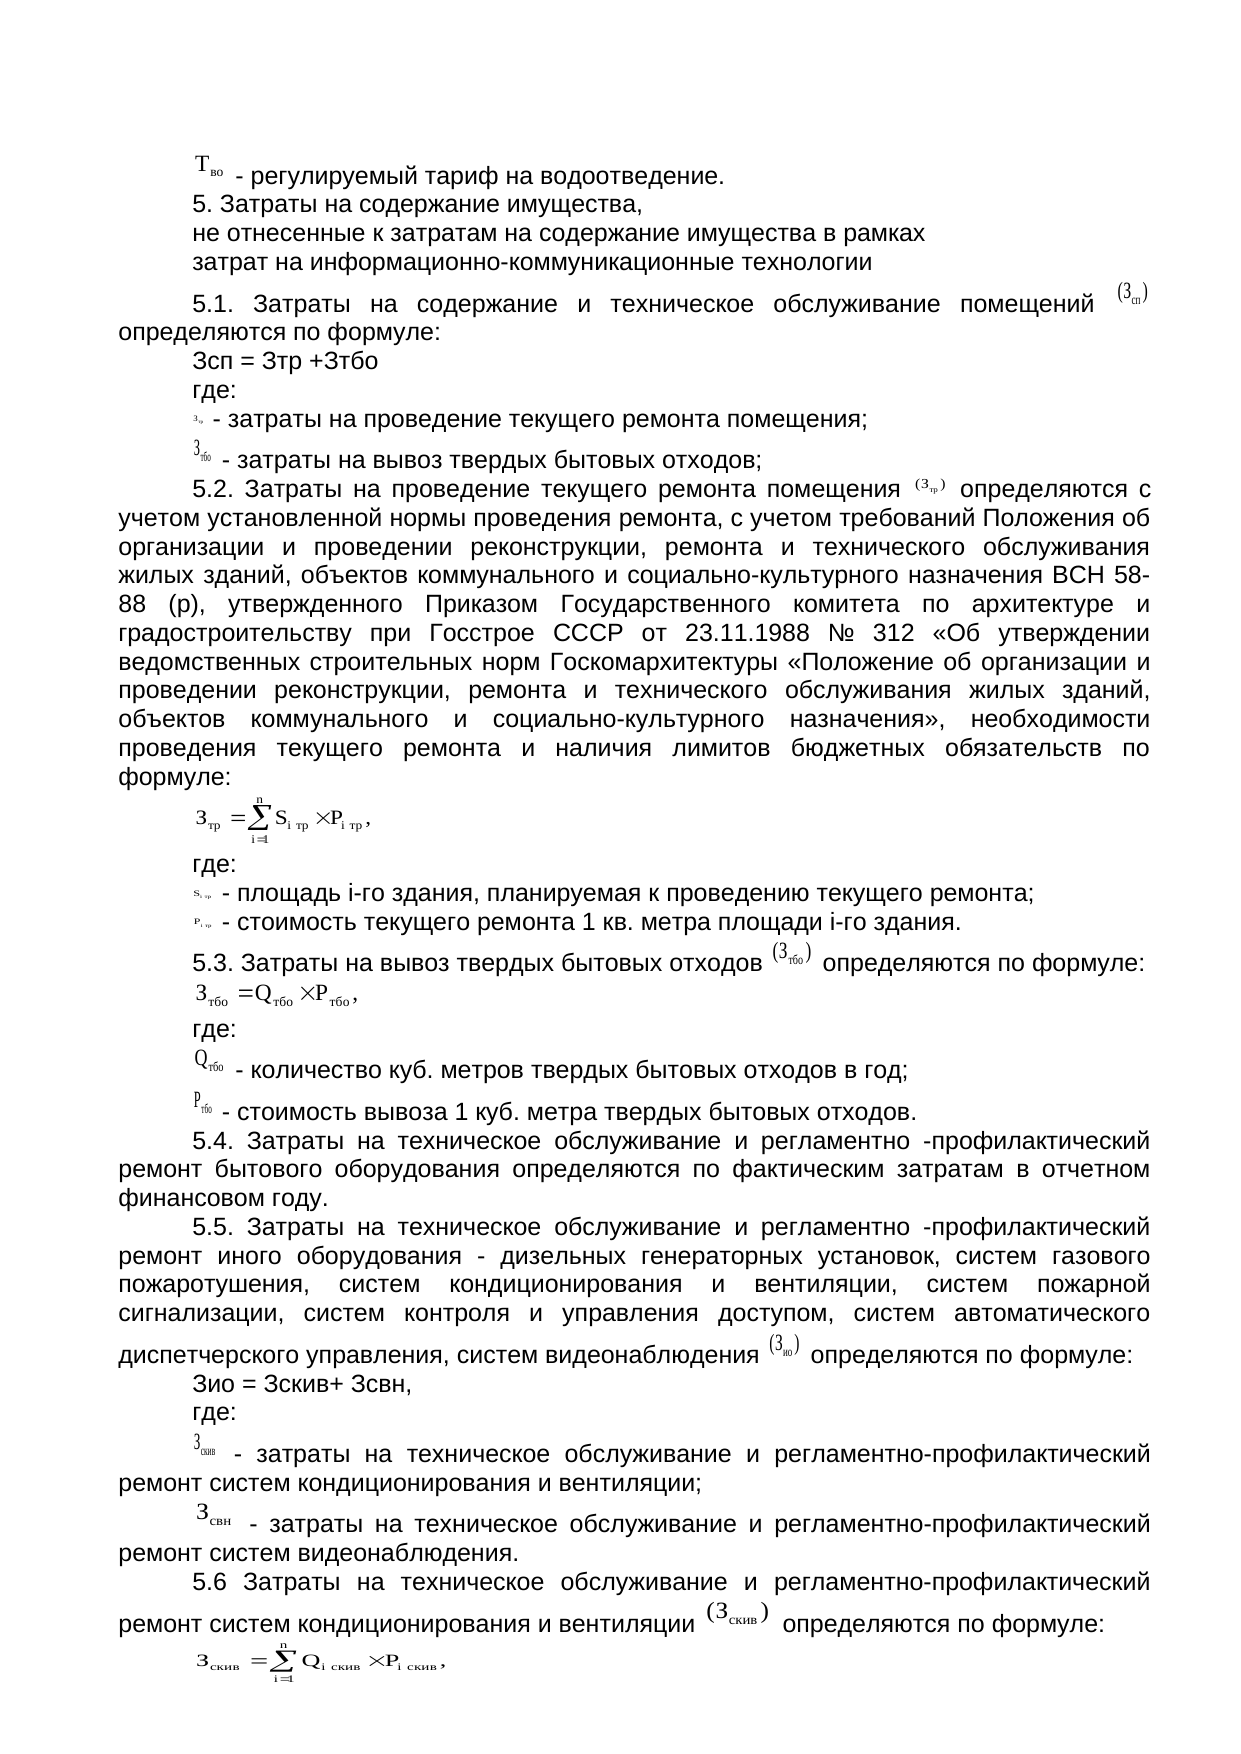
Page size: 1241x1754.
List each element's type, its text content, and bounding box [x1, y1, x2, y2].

text - затраты на техническое обслуживание и регламентно-профилактический ремонт систем кондиционирования и вентиляции; [118, 1426, 1152, 1496]
text - затраты на техническое обслуживание и регламентно-профилактический ремонт систем видеонаблюдения. [118, 1496, 1152, 1567]
text - затраты на вывоз твердых бытовых отходов; [118, 432, 1152, 474]
text где: [118, 375, 1152, 403]
text 5.2. Затраты на проведение текущего ремонта помещения определяются с учетом установленной нормы проведения ремонта, с учетом требований Положения об организации и проведении реконструкции, ремонта и технического обслуживания жилых зданий, объектов коммунального и социально-культурного назначения ВСН 58-88 (р), утвержденного Приказом Государственного комитета по архитектуре и градостроительству при Госстрое СССР от 23.11.1988 № 312 «Об утверждении ведомственных строительных норм Госкомархитектуры «Положение об организации и проведении реконструкции, ремонта и технического обслуживания жилых зданий, объектов коммунального и социально-культурного назначения», необходимости проведения текущего ремонта и наличия лимитов бюджетных обязательств по формуле: [118, 474, 1152, 790]
text где: [118, 849, 1152, 878]
text - количество куб. метров твердых бытовых отходов в год; [118, 1042, 1152, 1084]
text где: [118, 1397, 1152, 1426]
text - регулируемый тариф на водоотведение. [118, 148, 1152, 189]
text не отнесенные к затратам на содержание имущества в рамках [118, 218, 1152, 247]
text 5.4. Затраты на техническое обслуживание и регламентно -профилактический ремонт бытового оборудования определяются по фактическим затратам в отчетном финансовом году. [118, 1126, 1152, 1212]
text 5.1. Затраты на содержание и техническое обслуживание помещений определяются по формуле: [118, 276, 1152, 346]
text - площадь i-го здания, планируемая к проведению текущего ремонта; [118, 878, 1152, 907]
text 5. Затраты на содержание имущества, [118, 189, 1152, 218]
text 5.5. Затраты на техническое обслуживание и регламентно -профилактический ремонт иного оборудования - дизельных генераторных установок, систем газового пожаротушения, систем кондиционирования и вентиляции, систем пожарной сигнализации, систем контроля и управления доступом, систем автоматического диспетчерского управления, систем видеонаблюдения определяются по формуле: [118, 1212, 1152, 1368]
text - стоимость текущего ремонта 1 кв. метра площади i-го здания. [118, 907, 1152, 936]
text 5.6 Затраты на техническое обслуживание и регламентно-профилактический ремонт систем кондиционирования и вентиляции определяются по формуле: [118, 1567, 1152, 1637]
text Зсп = Зтр +Зтбо [118, 346, 1152, 375]
text затрат на информационно-коммуникационные технологии [118, 247, 1152, 276]
text - стоимость вывоза 1 куб. метра твердых бытовых отходов. [118, 1084, 1152, 1126]
text 5.3. Затраты на вывоз твердых бытовых отходов определяются по формуле: [118, 936, 1152, 977]
text Зио = Зскив+ Зсвн, [118, 1368, 1152, 1397]
text - затраты на проведение текущего ремонта помещения; [118, 403, 1152, 432]
text где: [118, 1013, 1152, 1042]
